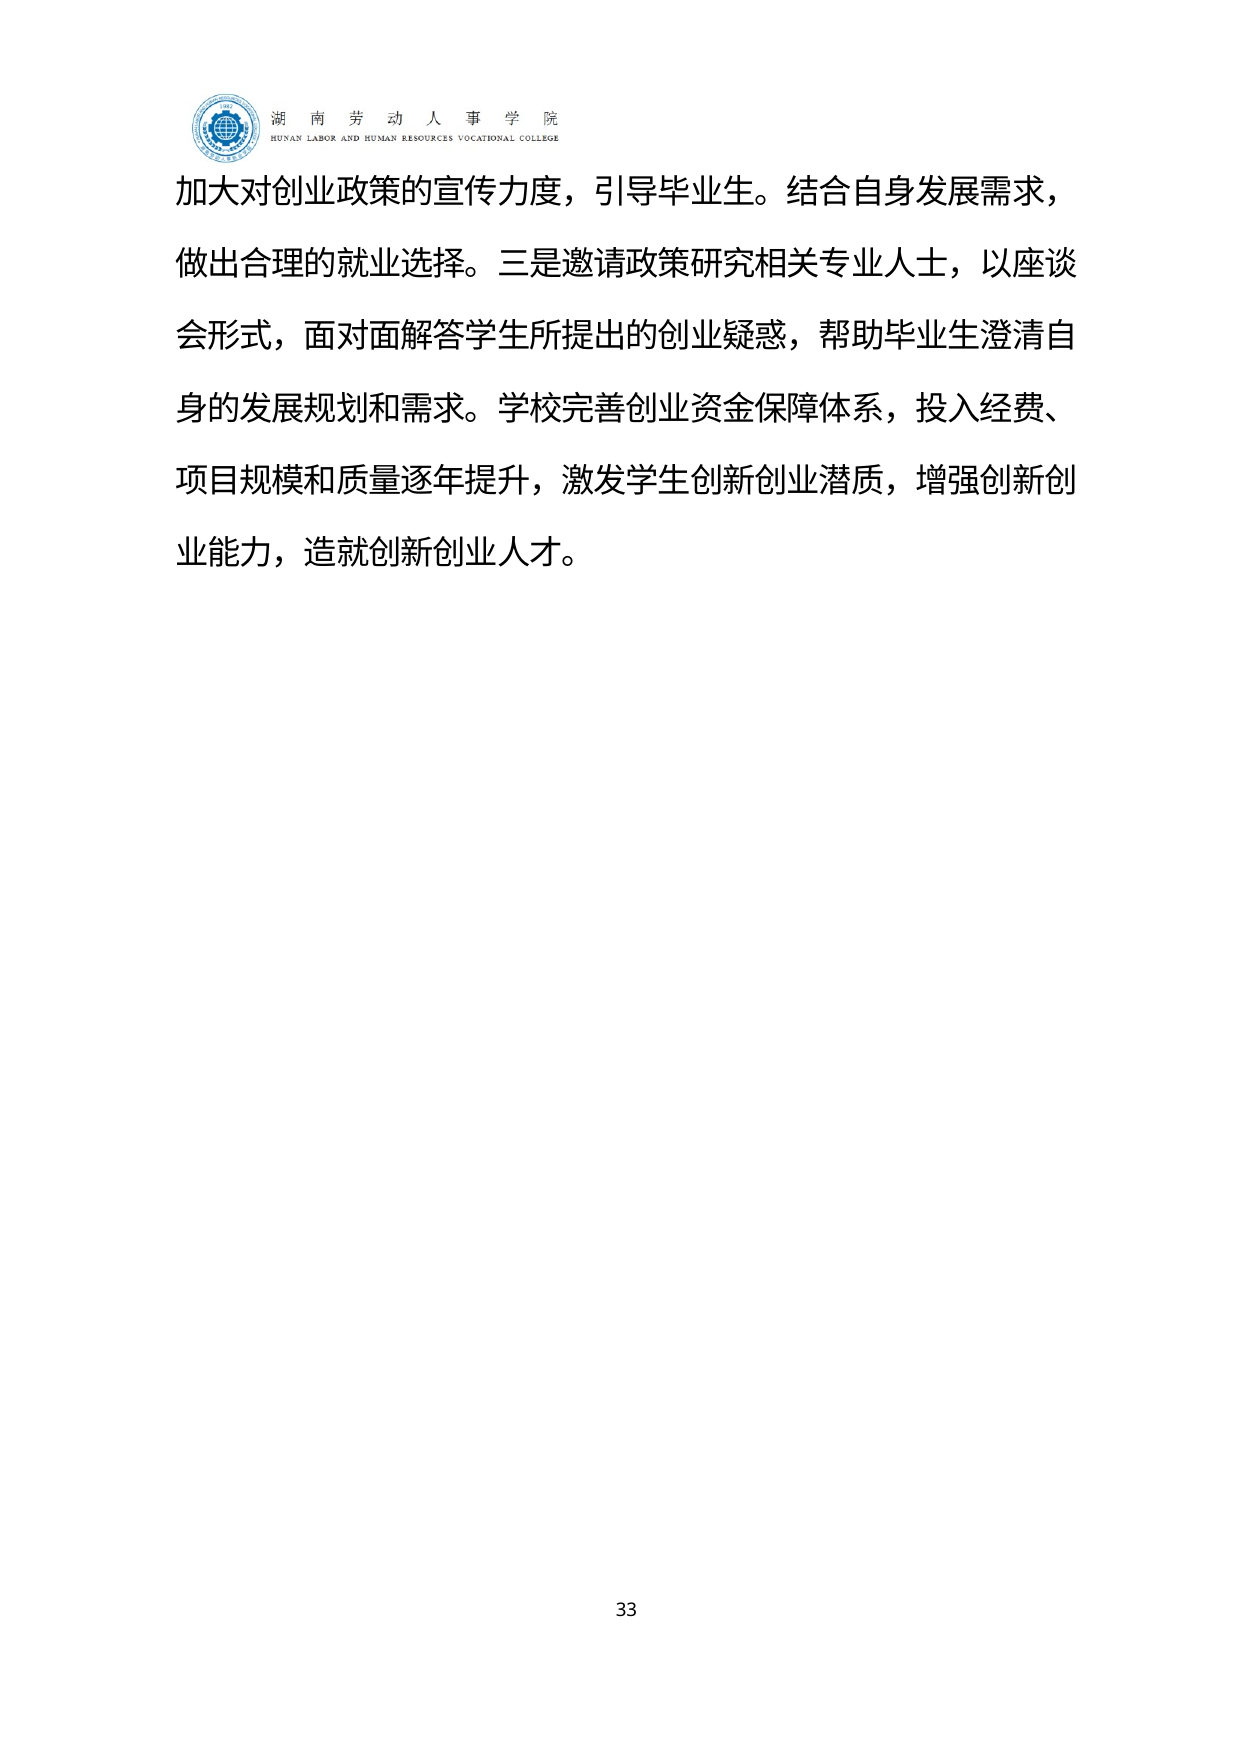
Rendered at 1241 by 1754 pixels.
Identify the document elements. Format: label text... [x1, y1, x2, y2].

picture [187, 88, 563, 164]
